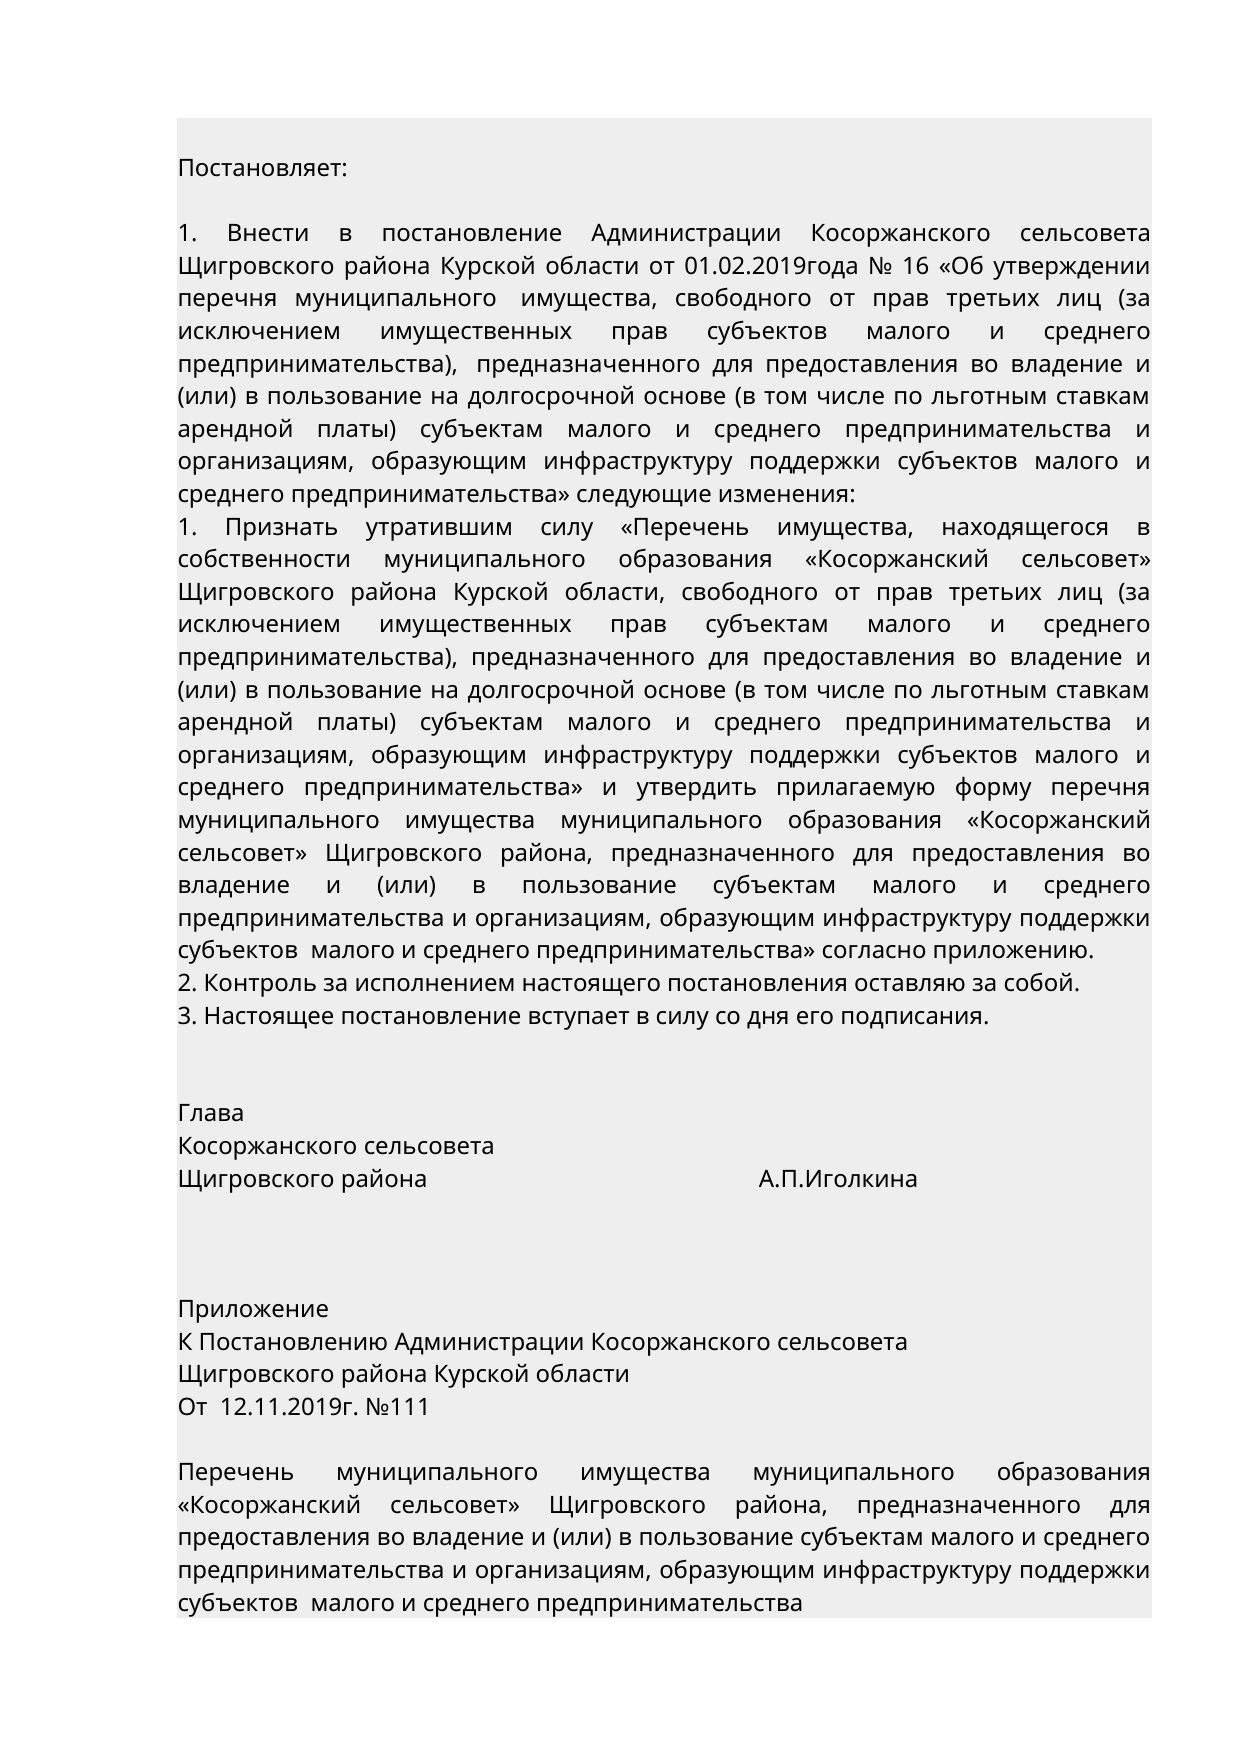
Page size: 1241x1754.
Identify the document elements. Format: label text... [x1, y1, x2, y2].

text 1. Внести в постановление Администрации Косоржанского сельсовета Щигровского района Курской области от 01.02.2019года № 16 «Об утверждении перечня муниципального имущества, свободного от прав третьих лиц (за исключением имущественных прав субъектов малого и среднего предпринимательства), предназначенного для предоставления во владение и (или) в пользование на долгосрочной основе (в том числе по льготным ставкам арендной платы) субъектам малого и среднего предпринимательства и организациям, образующим инфраструктуру поддержки субъектов малого и среднего предпринимательства» следующие изменения: [177, 216, 1152, 509]
text Щигровского района Курской области [177, 1357, 1152, 1390]
text 3. Настоящее постановление вступает в силу со дня его подписания. [177, 998, 1152, 1031]
text 2. Контроль за исполнением настоящего постановления оставляю за собой. [177, 966, 1152, 998]
text Приложение [177, 1292, 1152, 1324]
text Глава [177, 1096, 1152, 1129]
text Постановляет: [177, 151, 1152, 183]
text Перечень муниципального имущества муниципального образования «Косоржанский сельсовет» Щигровского района, предназначенного для предоставления во владение и (или) в пользование субъектам малого и среднего предпринимательства и организациям, образующим инфраструктуру поддержки субъектов малого и среднего предпринимательства [177, 1455, 1152, 1618]
text К Постановлению Администрации Косоржанского сельсовета [177, 1324, 1152, 1357]
text 1. Признать утратившим силу «Перечень имущества, находящегося в собственности муниципального образования «Косоржанский сельсовет» Щигровского района Курской области, свободного от прав третьих лиц (за исключением имущественных прав субъектам малого и среднего предпринимательства), предназначенного для предоставления во владение и (или) в пользование на долгосрочной основе (в том числе по льготным ставкам арендной платы) субъектам малого и среднего предпринимательства и организациям, образующим инфраструктуру поддержки субъектов малого и среднего предпринимательства» и утвердить прилагаемую форму перечня муниципального имущества муниципального образования «Косоржанский сельсовет» Щигровского района, предназначенного для предоставления во владение и (или) в пользование субъектам малого и среднего предпринимательства и организациям, образующим инфраструктуру поддержки субъектов малого и среднего предпринимательства» согласно приложению. [177, 509, 1152, 966]
text Щигровского района А.П.Иголкина [177, 1161, 1152, 1194]
text Косоржанского сельсовета [177, 1129, 1152, 1161]
text От 12.11.2019г. №111 [177, 1390, 1152, 1422]
